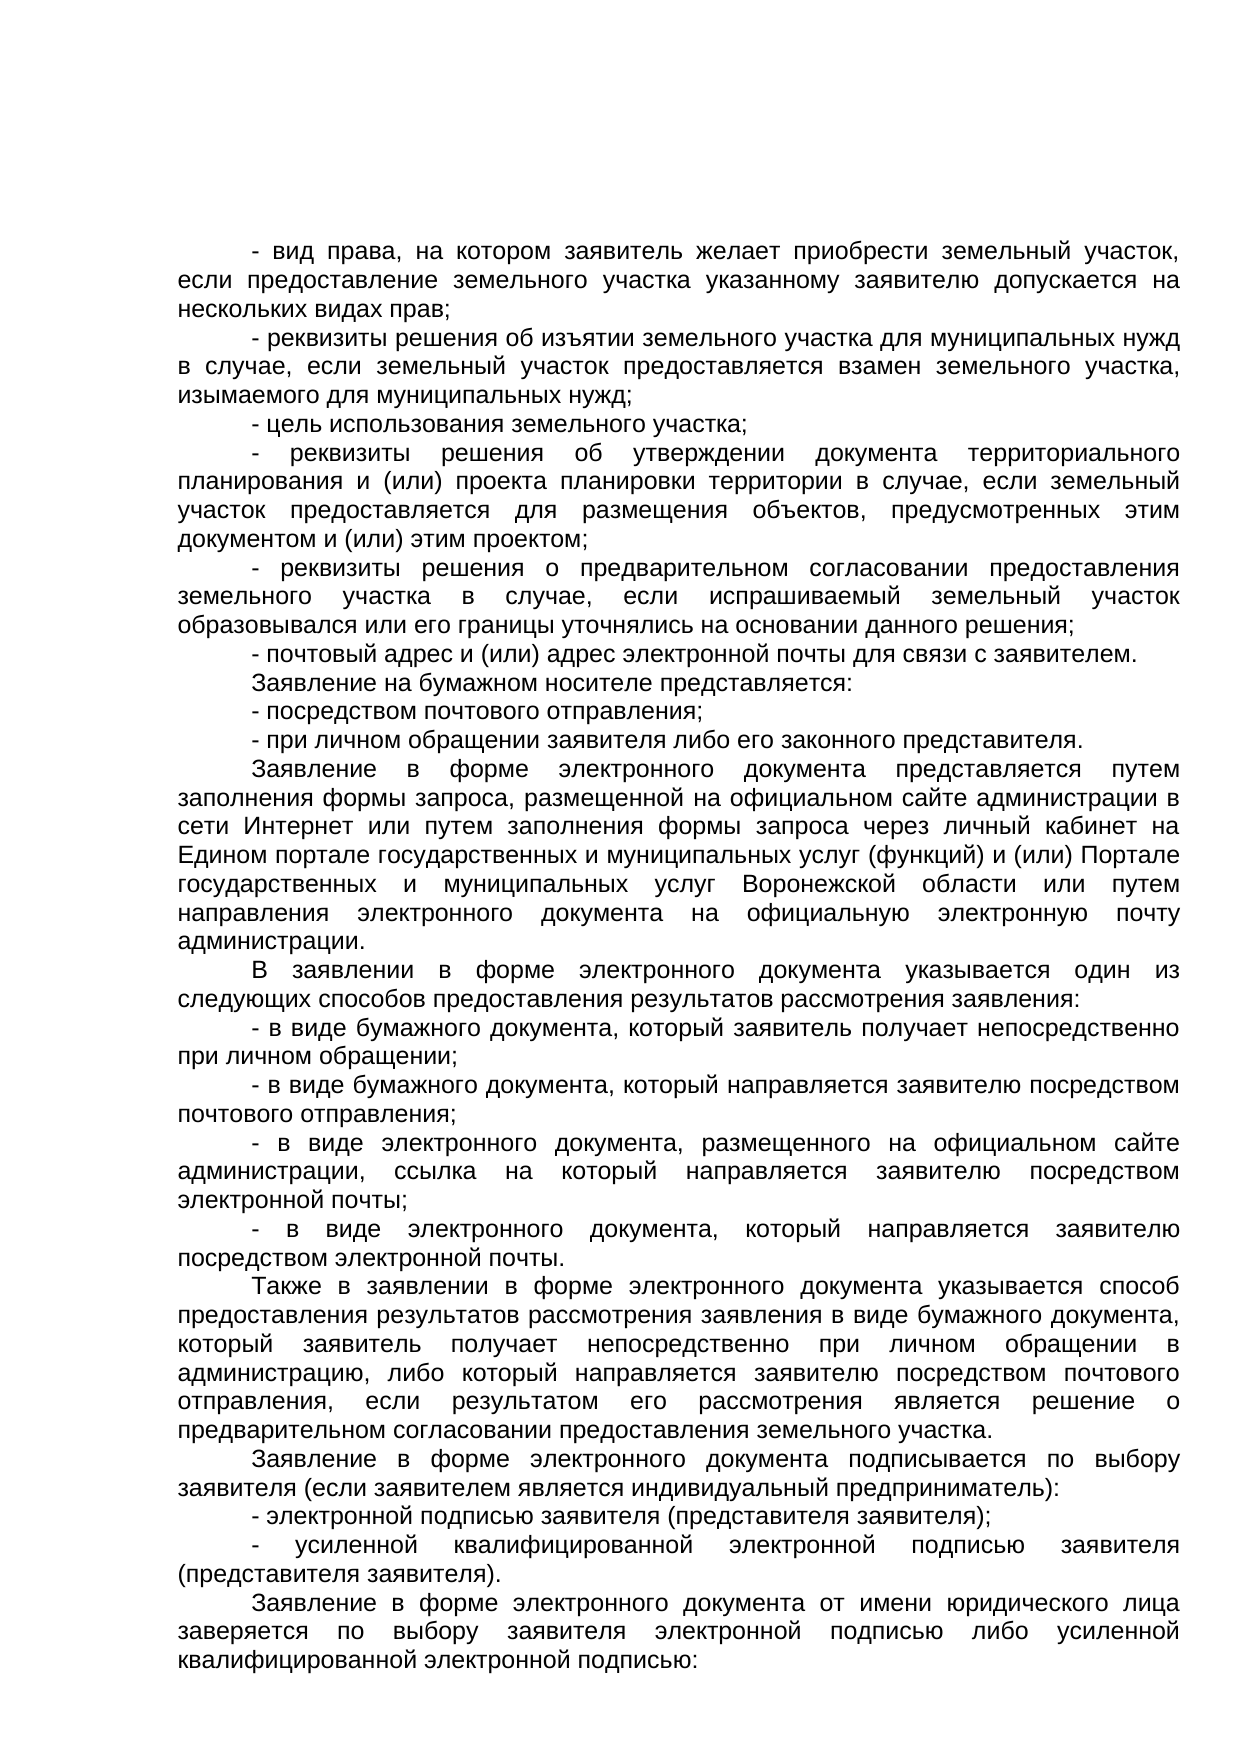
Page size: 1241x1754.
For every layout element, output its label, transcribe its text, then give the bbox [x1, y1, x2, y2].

text - реквизиты решения о предварительном согласовании предоставления земельного участка в случае, если испрашиваемый земельный участок образовывался или его границы уточнялись на основании данного решения; [177, 552, 1181, 639]
text - в виде электронного документа, который направляется заявителю посредством электронной почты. [177, 1214, 1181, 1271]
text - электронной подписью заявителя (представителя заявителя); [177, 1501, 1181, 1530]
text - в виде бумажного документа, который заявитель получает непосредственно при личном обращении; [177, 1012, 1181, 1070]
text Заявление на бумажном носителе представляется: [177, 667, 1181, 696]
text - в виде бумажного документа, который направляется заявителю посредством почтового отправления; [177, 1070, 1181, 1127]
text В заявлении в форме электронного документа указывается один из следующих способов предоставления результатов рассмотрения заявления: [177, 955, 1181, 1012]
text - вид права, на котором заявитель желает приобрести земельный участок, если предоставление земельного участка указанному заявителю допускается на нескольких видах прав; [177, 236, 1181, 322]
text - цель использования земельного участка; [177, 409, 1181, 437]
text Заявление в форме электронного документа представляется путем заполнения формы запроса, размещенной на официальном сайте администрации в сети Интернет или путем заполнения формы запроса через личный кабинет на Едином портале государственных и муниципальных услуг (функций) и (или) Портале государственных и муниципальных услуг Воронежской области или путем направления электронного документа на официальную электронную почту администрации. [177, 754, 1181, 955]
text Также в заявлении в форме электронного документа указывается способ предоставления результатов рассмотрения заявления в виде бумажного документа, который заявитель получает непосредственно при личном обращении в администрацию, либо который направляется заявителю посредством почтового отправления, если результатом его рассмотрения является решение о предварительном согласовании предоставления земельного участка. [177, 1271, 1181, 1444]
text - посредством почтового отправления; [177, 696, 1181, 725]
text - при личном обращении заявителя либо его законного представителя. [177, 725, 1181, 754]
text Заявление в форме электронного документа подписывается по выбору заявителя (если заявителем является индивидуальный предприниматель): [177, 1444, 1181, 1501]
text - реквизиты решения об изъятии земельного участка для муниципальных нужд в случае, если земельный участок предоставляется взамен земельного участка, изымаемого для муниципальных нужд; [177, 322, 1181, 409]
text - в виде электронного документа, размещенного на официальном сайте администрации, ссылка на который направляется заявителю посредством электронной почты; [177, 1127, 1181, 1214]
text - почтовый адрес и (или) адрес электронной почты для связи с заявителем. [177, 639, 1181, 667]
text Заявление в форме электронного документа от имени юридического лица заверяется по выбору заявителя электронной подписью либо усиленной квалифицированной электронной подписью: [177, 1587, 1181, 1674]
text - усиленной квалифицированной электронной подписью заявителя (представителя заявителя). [177, 1530, 1181, 1587]
text - реквизиты решения об утверждении документа территориального планирования и (или) проекта планировки территории в случае, если земельный участок предоставляется для размещения объектов, предусмотренных этим документом и (или) этим проектом; [177, 437, 1181, 552]
